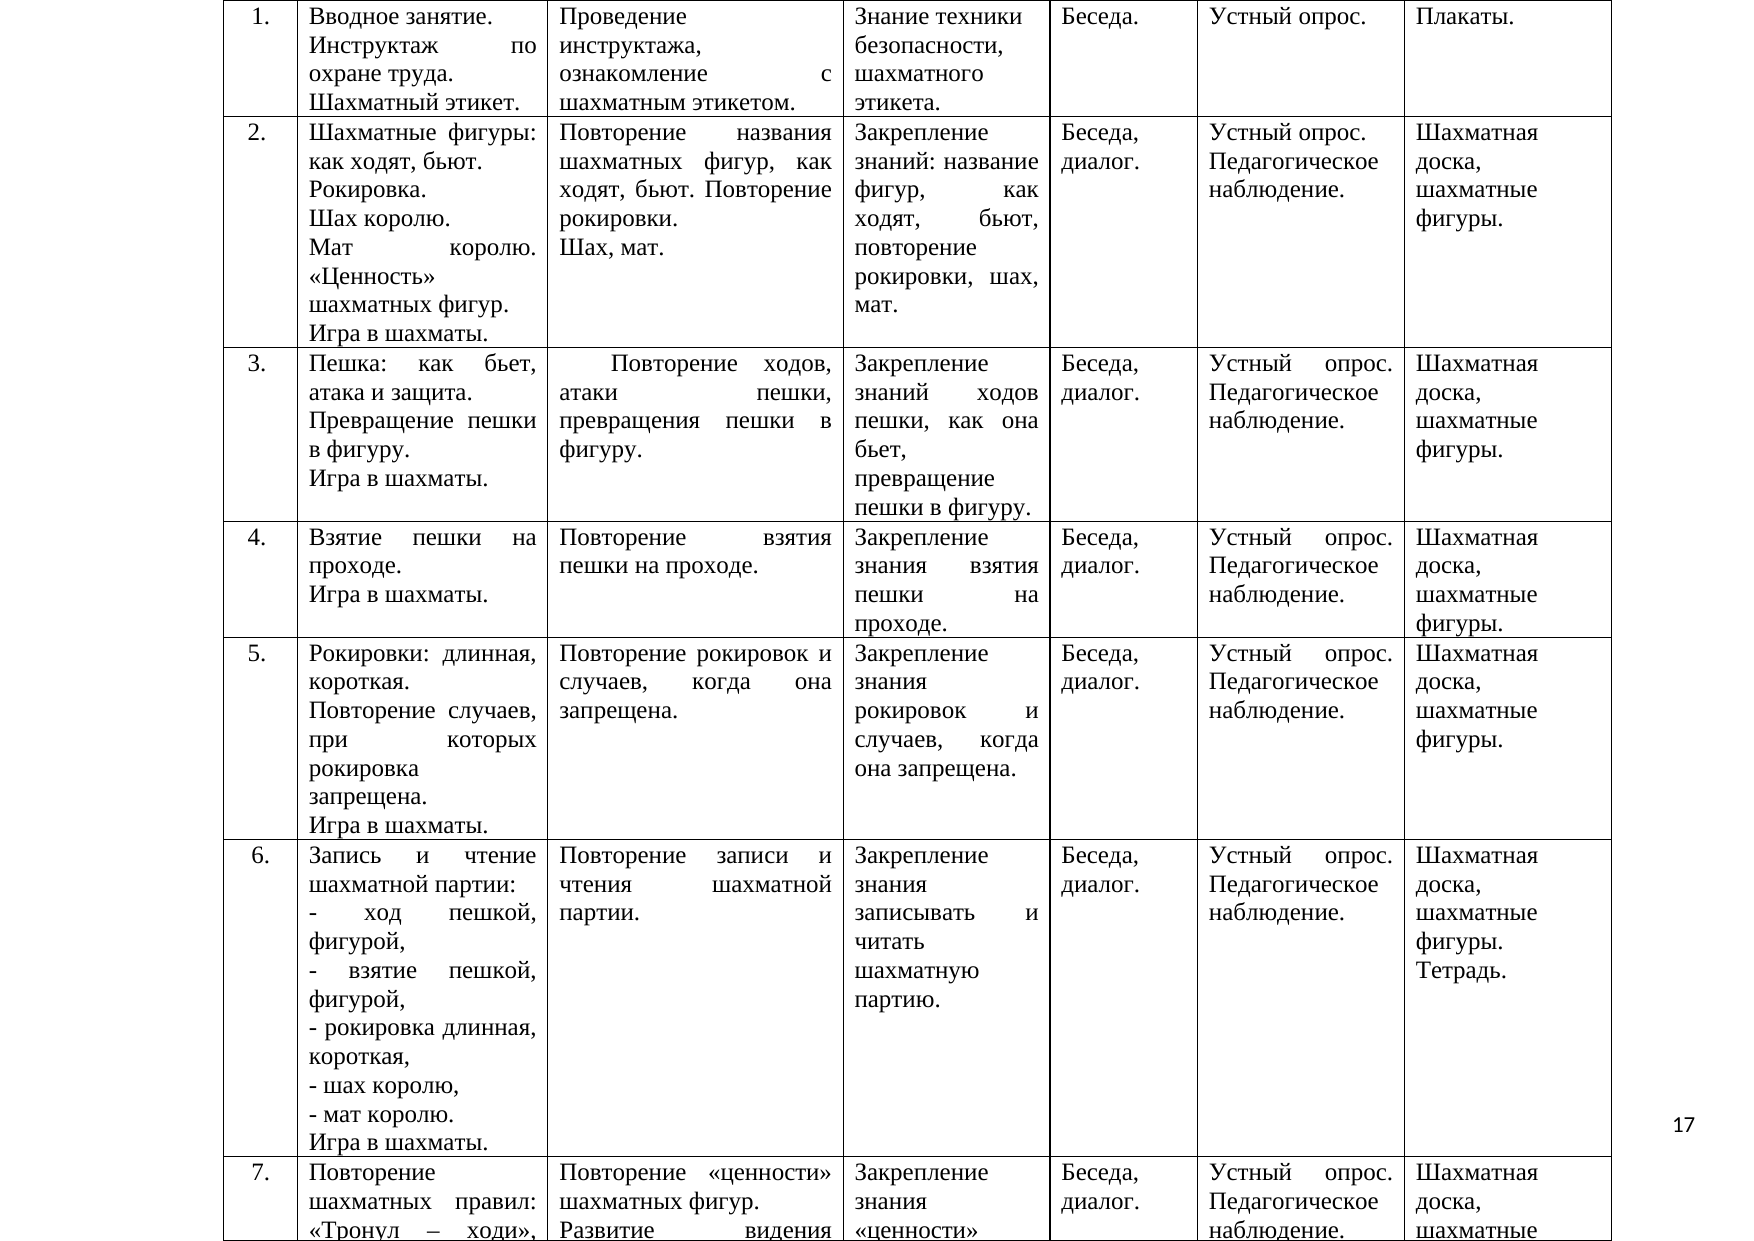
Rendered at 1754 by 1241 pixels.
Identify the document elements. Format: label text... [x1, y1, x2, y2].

table_cell Беседа, диалог. [1051, 522, 1197, 637]
table_cell Повторение шахматных правил: «Тронул – ходи», «Отпустился – схожено». Игра в шахматы. [298, 1157, 547, 1240]
table_cell Устный опрос. Педагогическое наблюдение. [1198, 1157, 1404, 1240]
table_cell Шахматная доска, шахматные фигуры. [1405, 638, 1611, 839]
table_cell Устный опрос. Педагогическое наблюдение. [1198, 638, 1404, 839]
table_cell 5. [224, 638, 297, 839]
table_cell Устный опрос. Педагогическое наблюдение. [1198, 522, 1404, 637]
table_header Вводное занятие. Инструктаж по охране труда. Шахматный этикет. [298, 1, 547, 116]
table_cell Беседа, диалог. [1051, 348, 1197, 521]
table_cell Запись и чтение шахматной партии: - ход пешкой, фигурой, - взятие пешкой, фигурой, - рокировка длинная, короткая, - шах королю, - мат королю. Игра в шахматы. [298, 840, 547, 1156]
table_cell Закрепление знания взятия пешки на проходе. [844, 522, 1049, 637]
table_cell Повторение рокировок и случаев, когда она запрещена. [548, 638, 843, 839]
table_header Устный опрос. [1198, 1, 1404, 116]
table_header Знание техники безопасности, шахматного этикета. [844, 1, 1049, 116]
table_cell 3. [224, 348, 297, 521]
table_cell Шахматная доска, шахматные фигуры. [1405, 522, 1611, 637]
table_cell Шахматная доска, шахматные фигуры. Тетрадь. [1405, 840, 1611, 1156]
table_cell Повторение названия шахматных фигур, как ходят, бьют. Повторение рокировки. Шах, мат. [548, 117, 843, 347]
table_cell Устный опрос. Педагогическое наблюдение. [1198, 348, 1404, 521]
table_cell Шахматная доска, шахматные фигуры. [1405, 1157, 1611, 1240]
table_header Плакаты. [1405, 1, 1611, 116]
table_cell Закрепление знания записывать и читать шахматную партию. [844, 840, 1049, 1156]
table_cell Закрепление знаний: название фигур, как ходят, бьют, повторение рокировки, шах, мат. [844, 117, 1049, 347]
table_cell Повторение «ценности» шахматных фигур. Развитие видения шахматной доски, внимания и памяти. [548, 1157, 843, 1240]
table_cell 7. [224, 1157, 297, 1240]
table_cell Повторение взятия пешки на проходе. [548, 522, 843, 637]
table_cell 2. [224, 117, 297, 347]
table_cell Беседа, диалог. [1051, 1157, 1197, 1240]
table_cell Закрепление знания «ценности» шахматных фигур. [844, 1157, 1049, 1240]
table_cell Повторение записи и чтения шахматной партии. [548, 840, 843, 1156]
table_cell Пешка: как бьет, атака и защита. Превращение пешки в фигуру. Игра в шахматы. [298, 348, 547, 521]
table_cell Устный опрос. Педагогическое наблюдение. [1198, 117, 1404, 347]
table_cell Повторение ходов, атаки пешки, превращения пешки в фигуру. [548, 348, 843, 521]
table_cell Рокировки: длинная, короткая. Повторение случаев, при которых рокировка запрещена. Игра в шахматы. [298, 638, 547, 839]
table_cell Шахматные фигуры: как ходят, бьют. Рокировка. Шах королю. Мат королю. «Ценность» шахматных фигур. Игра в шахматы. [298, 117, 547, 347]
table_cell Закрепление знания рокировок и случаев, когда она запрещена. [844, 638, 1049, 839]
table_header Проведение инструктажа, ознакомление с шахматным этикетом. [548, 1, 843, 116]
table_cell Закрепление знаний ходов пешки, как она бьет, превращение пешки в фигуру. [844, 348, 1049, 521]
table_header Беседа. [1051, 1, 1197, 116]
table_cell Беседа, диалог. [1051, 117, 1197, 347]
table_cell Устный опрос. Педагогическое наблюдение. [1198, 840, 1404, 1156]
table_cell Беседа, диалог. [1051, 840, 1197, 1156]
table_cell Шахматная доска, шахматные фигуры. [1405, 117, 1611, 347]
table_cell Беседа, диалог. [1051, 638, 1197, 839]
table_cell 6. [224, 840, 297, 1156]
table_cell 4. [224, 522, 297, 637]
table_cell Шахматная доска, шахматные фигуры. [1405, 348, 1611, 521]
table_cell Взятие пешки на проходе. Игра в шахматы. [298, 522, 547, 637]
table_header 1. [224, 1, 297, 116]
